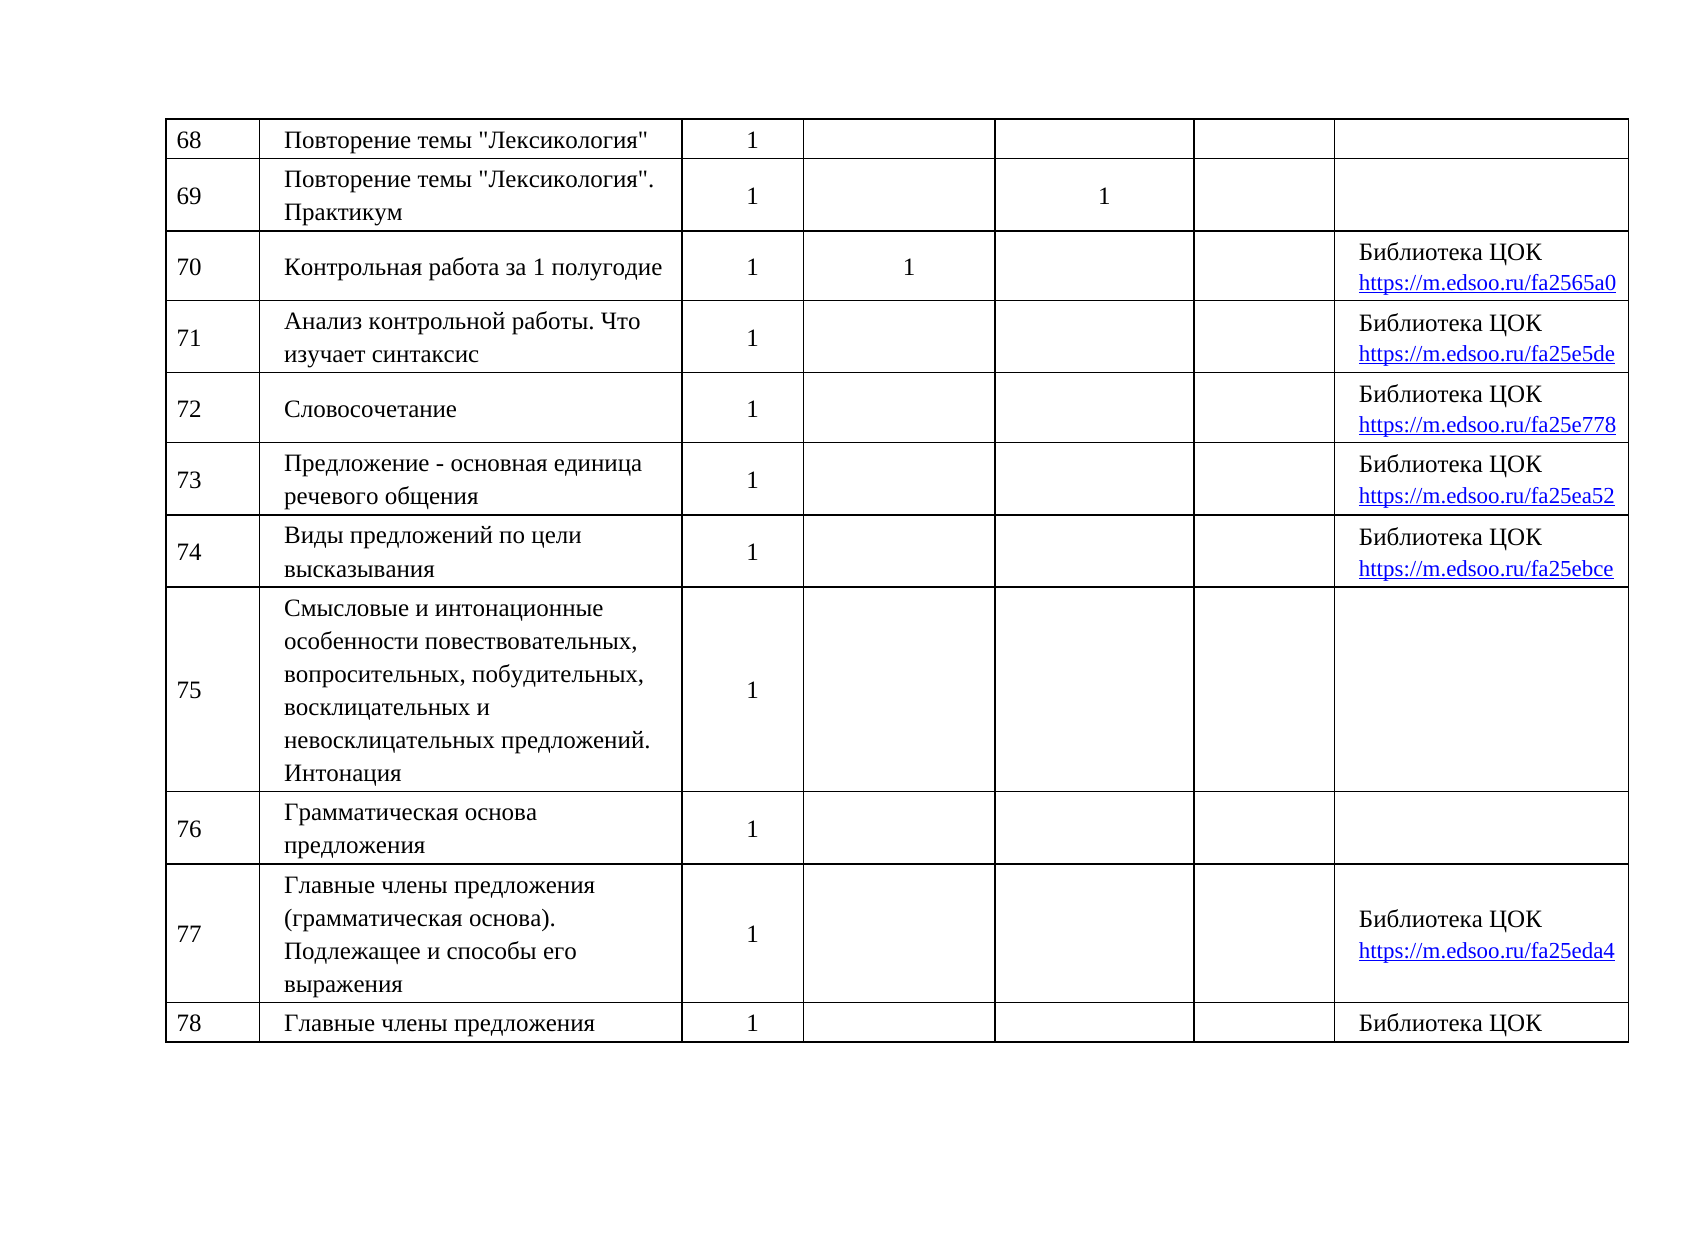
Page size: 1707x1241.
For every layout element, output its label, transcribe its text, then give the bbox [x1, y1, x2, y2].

table_cell Предложение - основная единица речевого общения [260, 443, 681, 514]
table_cell 1 [683, 301, 803, 372]
table_cell [996, 301, 1193, 372]
table_cell Повторение темы "Лексикология". Практикум [260, 159, 681, 230]
table_cell 68 [167, 120, 259, 157]
table_cell [996, 443, 1193, 514]
table_cell 1 [683, 373, 803, 441]
table_cell 1 [804, 232, 994, 299]
table_cell [996, 232, 1193, 299]
table_cell Библиотека ЦОК https://m.edsoo.ru/fa25ebce [1335, 516, 1628, 586]
table_cell 1 [683, 1003, 803, 1041]
table_cell [1195, 516, 1334, 586]
table_cell [996, 588, 1193, 791]
table_cell Словосочетание [260, 373, 681, 441]
table_cell 1 [683, 588, 803, 791]
table_cell 1 [683, 159, 803, 230]
table_cell 71 [167, 301, 259, 372]
table_cell [1335, 159, 1628, 230]
table_cell [804, 588, 994, 791]
table_cell [1195, 1003, 1334, 1041]
table_cell Виды предложений по цели высказывания [260, 516, 681, 586]
table_cell [1335, 120, 1628, 157]
table_cell 78 [167, 1003, 259, 1041]
table_cell [996, 792, 1193, 863]
table_cell [1195, 232, 1334, 299]
table_cell [1335, 792, 1628, 863]
table_cell Библиотека ЦОК https://m.edsoo.ru/fa25ea52 [1335, 443, 1628, 514]
table_cell Грамматическая основа предложения [260, 792, 681, 863]
table_cell 72 [167, 373, 259, 441]
table_cell Главные члены предложения (грамматическая основа). Подлежащее и способы его выражения [260, 865, 681, 1002]
table_cell [1195, 588, 1334, 791]
table_cell Библиотека ЦОК https://m.edsoo.ru/fa25eda4 [1335, 865, 1628, 1002]
table_cell [804, 159, 994, 230]
table_cell [996, 516, 1193, 586]
table_cell [996, 865, 1193, 1002]
table_cell [804, 373, 994, 441]
table_cell [1195, 120, 1334, 157]
table_cell 1 [683, 865, 803, 1002]
table_cell Библиотека ЦОК https://m.edsoo.ru/fa25e5de [1335, 301, 1628, 372]
table_cell [1335, 588, 1628, 791]
table_cell 1 [683, 516, 803, 586]
table_cell [804, 120, 994, 157]
table_cell 77 [167, 865, 259, 1002]
table_cell Смысловые и интонационные особенности повествовательных, вопросительных, побудительных, восклицательных и невосклицательных предложений. Интонация [260, 588, 681, 791]
table_cell Повторение темы "Лексикология" [260, 120, 681, 157]
table_cell 1 [683, 232, 803, 299]
table_cell 70 [167, 232, 259, 299]
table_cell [1335, 1003, 1628, 1041]
table_cell [1195, 159, 1334, 230]
table_cell [1195, 373, 1334, 441]
table_cell [804, 792, 994, 863]
table_cell [1195, 865, 1334, 1002]
table_cell 74 [167, 516, 259, 586]
table_cell 1 [683, 120, 803, 157]
table_cell [1195, 301, 1334, 372]
table_cell [804, 443, 994, 514]
table_cell [996, 373, 1193, 441]
table_cell [1195, 443, 1334, 514]
table_cell 1 [996, 159, 1193, 230]
table_cell [996, 1003, 1193, 1041]
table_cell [260, 1003, 681, 1041]
table_cell 75 [167, 588, 259, 791]
table_cell 73 [167, 443, 259, 514]
table_cell 69 [167, 159, 259, 230]
table_cell [1195, 792, 1334, 863]
table_cell [804, 1003, 994, 1041]
table_cell Библиотека ЦОК https://m.edsoo.ru/fa2565a0 [1335, 232, 1628, 299]
table_cell Библиотека ЦОК https://m.edsoo.ru/fa25e778 [1335, 373, 1628, 441]
table_cell [804, 865, 994, 1002]
table_cell 1 [683, 792, 803, 863]
table_cell Анализ контрольной работы. Что изучает синтаксис [260, 301, 681, 372]
table_cell [804, 516, 994, 586]
table_cell Контрольная работа за 1 полугодие [260, 232, 681, 299]
table_cell [996, 120, 1193, 157]
table_cell [804, 301, 994, 372]
table_cell 1 [683, 443, 803, 514]
table_cell 76 [167, 792, 259, 863]
